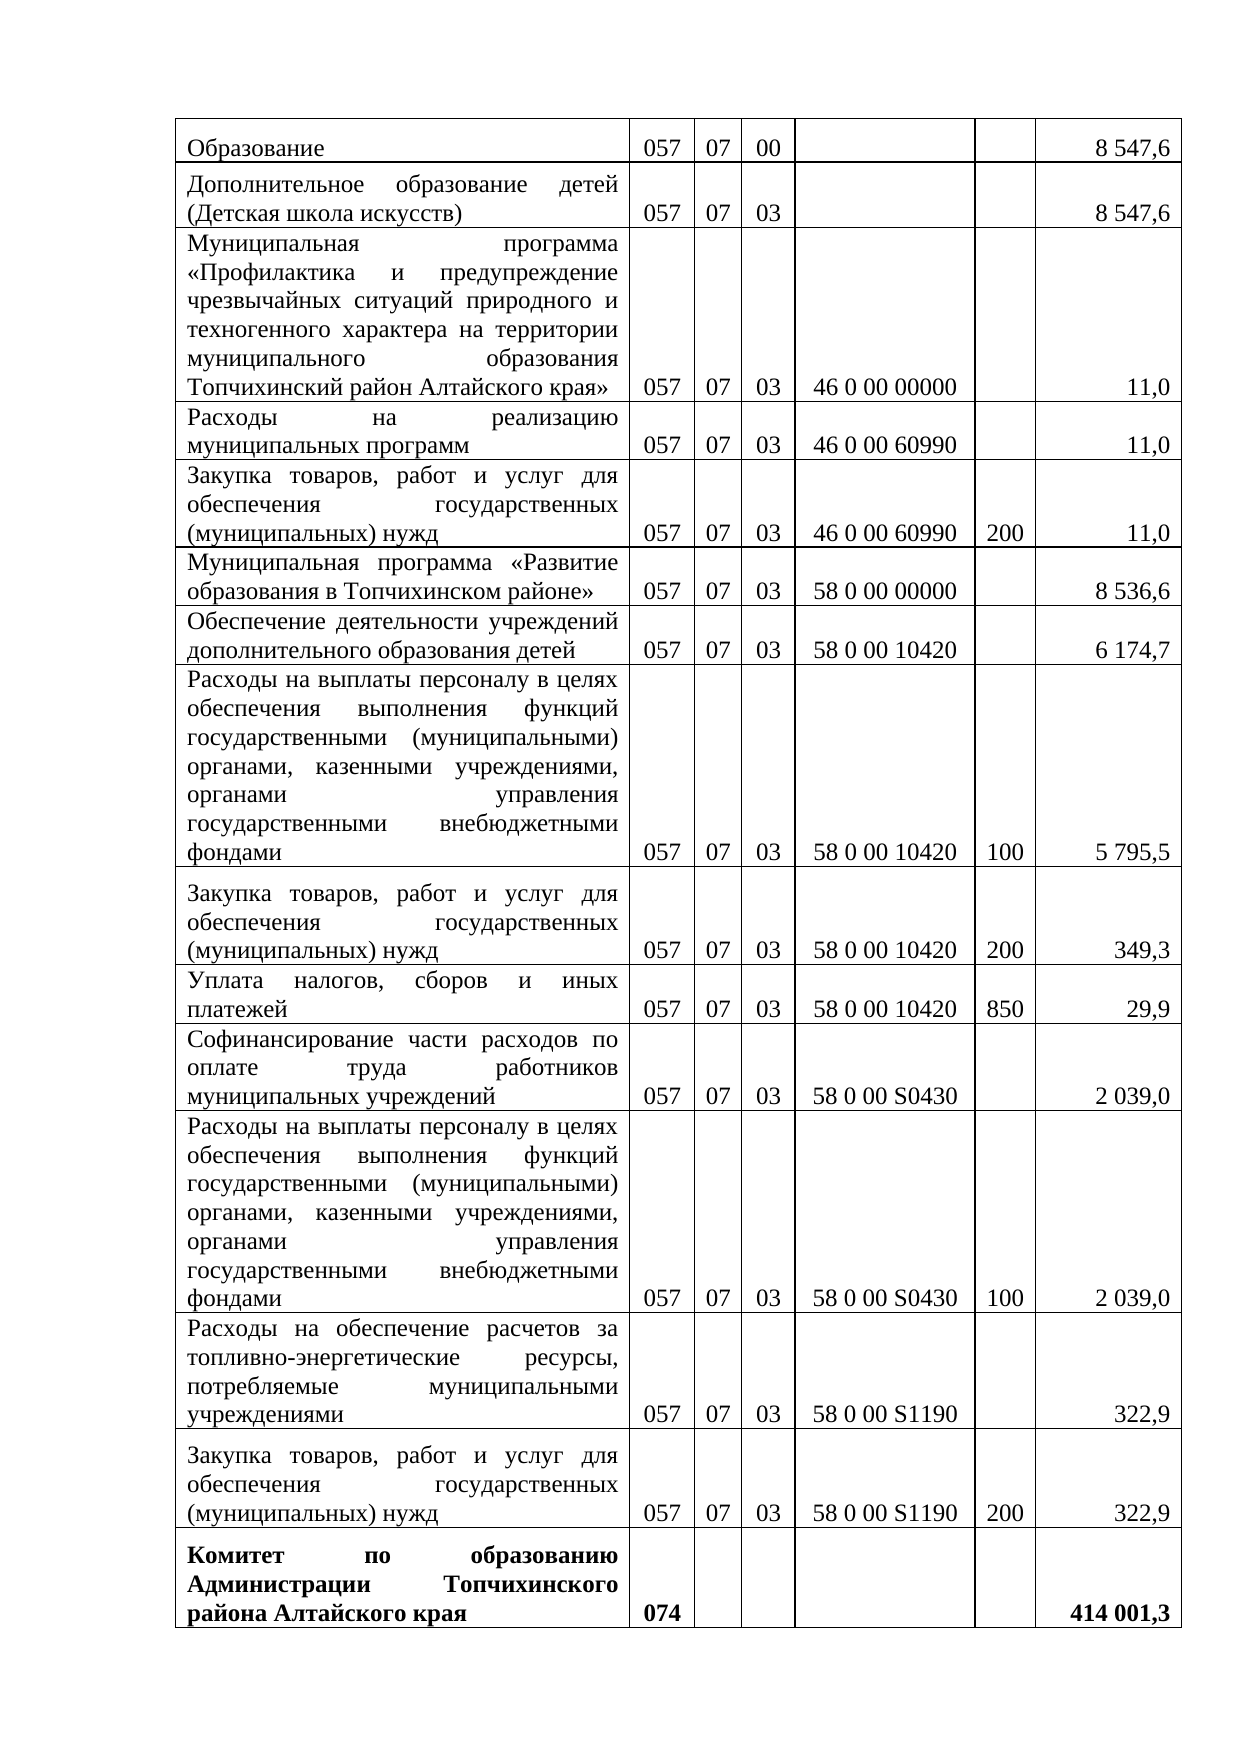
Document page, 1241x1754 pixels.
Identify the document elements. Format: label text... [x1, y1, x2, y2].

table_cell 057 [630, 402, 694, 459]
table_cell Расходы на обеспечение расчетов за топливно-энергетические ресурсы, потребляемые муниципальными учреждениями [176, 1313, 629, 1428]
table_cell 00 [742, 119, 794, 161]
table_cell 58 0 00 S0430 [796, 1111, 974, 1312]
table_cell 07 [695, 606, 741, 663]
table_cell 03 [742, 460, 794, 546]
table_cell [976, 402, 1035, 459]
table_cell 07 [695, 867, 741, 964]
table_cell Комитет по образованию Администрации Топчихинского района Алтайского края [176, 1528, 629, 1627]
table_cell 349,3 [1036, 867, 1181, 964]
table_cell 100 [976, 665, 1035, 866]
table_cell 057 [630, 965, 694, 1023]
table_cell 057 [630, 460, 694, 546]
table_cell [976, 1528, 1035, 1627]
table_cell 07 [695, 1313, 741, 1428]
table_cell 057 [630, 867, 694, 964]
table_cell Образование [176, 119, 629, 161]
table_cell 46 0 00 00000 [796, 228, 974, 401]
table_cell 11,0 [1036, 402, 1181, 459]
table_cell 057 [630, 163, 694, 227]
table_cell 2 039,0 [1036, 1024, 1181, 1110]
table_cell [796, 1528, 974, 1627]
table_cell 58 0 00 S1190 [796, 1313, 974, 1428]
table_cell 29,9 [1036, 965, 1181, 1023]
table_cell 58 0 00 10420 [796, 867, 974, 964]
table_cell 057 [630, 665, 694, 866]
table_cell 850 [976, 965, 1035, 1023]
table_cell [695, 1528, 741, 1627]
table_cell [976, 163, 1035, 227]
table_cell 46 0 00 60990 [796, 402, 974, 459]
table_cell 057 [630, 119, 694, 161]
table_cell [976, 119, 1035, 161]
table_cell 322,9 [1036, 1313, 1181, 1428]
table_cell 07 [695, 163, 741, 227]
table_cell 07 [695, 402, 741, 459]
table_cell 5 795,5 [1036, 665, 1181, 866]
table_cell [976, 606, 1035, 663]
table_cell [796, 119, 974, 161]
table_cell 07 [695, 228, 741, 401]
table_cell [976, 1024, 1035, 1110]
table_cell Обеспечение деятельности учреждений дополнительного образования детей [176, 606, 629, 663]
table_cell 58 0 00 10420 [796, 665, 974, 866]
table_cell 46 0 00 60990 [796, 460, 974, 546]
table_cell [976, 228, 1035, 401]
table_cell 58 0 00 10420 [796, 606, 974, 663]
table_cell 057 [630, 1429, 694, 1527]
table_cell [742, 1528, 794, 1627]
table_cell [976, 1313, 1035, 1428]
table_cell 07 [695, 460, 741, 546]
table_cell Муниципальная программа «Профилактика и предупреждение чрезвычайных ситуаций природного и техногенного характера на территории муниципального образования Топчихинский район Алтайского края» [176, 228, 629, 401]
table_cell 8 547,6 [1036, 119, 1181, 161]
table_cell Закупка товаров, работ и услуг для обеспечения государственных (муниципальных) нужд [176, 867, 629, 964]
table_cell 07 [695, 1024, 741, 1110]
table_cell 057 [630, 1024, 694, 1110]
table_cell 07 [695, 1111, 741, 1312]
table_cell 03 [742, 606, 794, 663]
table_cell 057 [630, 606, 694, 663]
table_cell 03 [742, 1313, 794, 1428]
table_cell 58 0 00 00000 [796, 548, 974, 605]
table_cell 03 [742, 965, 794, 1023]
table_cell 58 0 00 10420 [796, 965, 974, 1023]
table_cell 07 [695, 548, 741, 605]
table_cell 58 0 00 S0430 [796, 1024, 974, 1110]
table_cell 100 [976, 1111, 1035, 1312]
table_cell 03 [742, 1024, 794, 1110]
table_cell 03 [742, 548, 794, 605]
table_cell 07 [695, 965, 741, 1023]
table_cell Расходы на реализацию муниципальных программ [176, 402, 629, 459]
table_cell 07 [695, 119, 741, 161]
table_cell Закупка товаров, работ и услуг для обеспечения государственных (муниципальных) нужд [176, 460, 629, 546]
table_cell 03 [742, 1111, 794, 1312]
table_cell 074 [630, 1528, 694, 1627]
table_cell 057 [630, 1313, 694, 1428]
table_cell Дополнительное образование детей (Детская школа искусств) [176, 163, 629, 227]
table_cell 07 [695, 665, 741, 866]
table_cell 03 [742, 163, 794, 227]
table_cell Расходы на выплаты персоналу в целях обеспечения выполнения функций государственными (муниципальными) органами, казенными учреждениями, органами управления государственными внебюджетными фондами [176, 665, 629, 866]
table_cell 07 [695, 1429, 741, 1527]
table_cell [976, 548, 1035, 605]
table_cell 200 [976, 867, 1035, 964]
table_cell 2 039,0 [1036, 1111, 1181, 1312]
table_cell 200 [976, 1429, 1035, 1527]
table_cell 200 [976, 460, 1035, 546]
table_cell 6 174,7 [1036, 606, 1181, 663]
table_cell 322,9 [1036, 1429, 1181, 1527]
table_cell Уплата налогов, сборов и иных платежей [176, 965, 629, 1023]
table_cell 057 [630, 228, 694, 401]
table_cell Муниципальная программа «Развитие образования в Топчихинском районе» [176, 548, 629, 605]
table_cell Софинансирование части расходов по оплате труда работников муниципальных учреждений [176, 1024, 629, 1110]
table_cell 414 001,3 [1036, 1528, 1181, 1627]
table_cell 03 [742, 665, 794, 866]
table_cell 03 [742, 1429, 794, 1527]
table_cell Закупка товаров, работ и услуг для обеспечения государственных (муниципальных) нужд [176, 1429, 629, 1527]
table_cell 58 0 00 S1190 [796, 1429, 974, 1527]
table_cell 03 [742, 867, 794, 964]
table_cell Расходы на выплаты персоналу в целях обеспечения выполнения функций государственными (муниципальными) органами, казенными учреждениями, органами управления государственными внебюджетными фондами [176, 1111, 629, 1312]
table_cell 11,0 [1036, 228, 1181, 401]
table_cell [796, 163, 974, 227]
table_cell 11,0 [1036, 460, 1181, 546]
table_cell 03 [742, 402, 794, 459]
table_cell 03 [742, 228, 794, 401]
table_cell 057 [630, 548, 694, 605]
table_cell 8 536,6 [1036, 548, 1181, 605]
table_cell 057 [630, 1111, 694, 1312]
table_cell 8 547,6 [1036, 163, 1181, 227]
